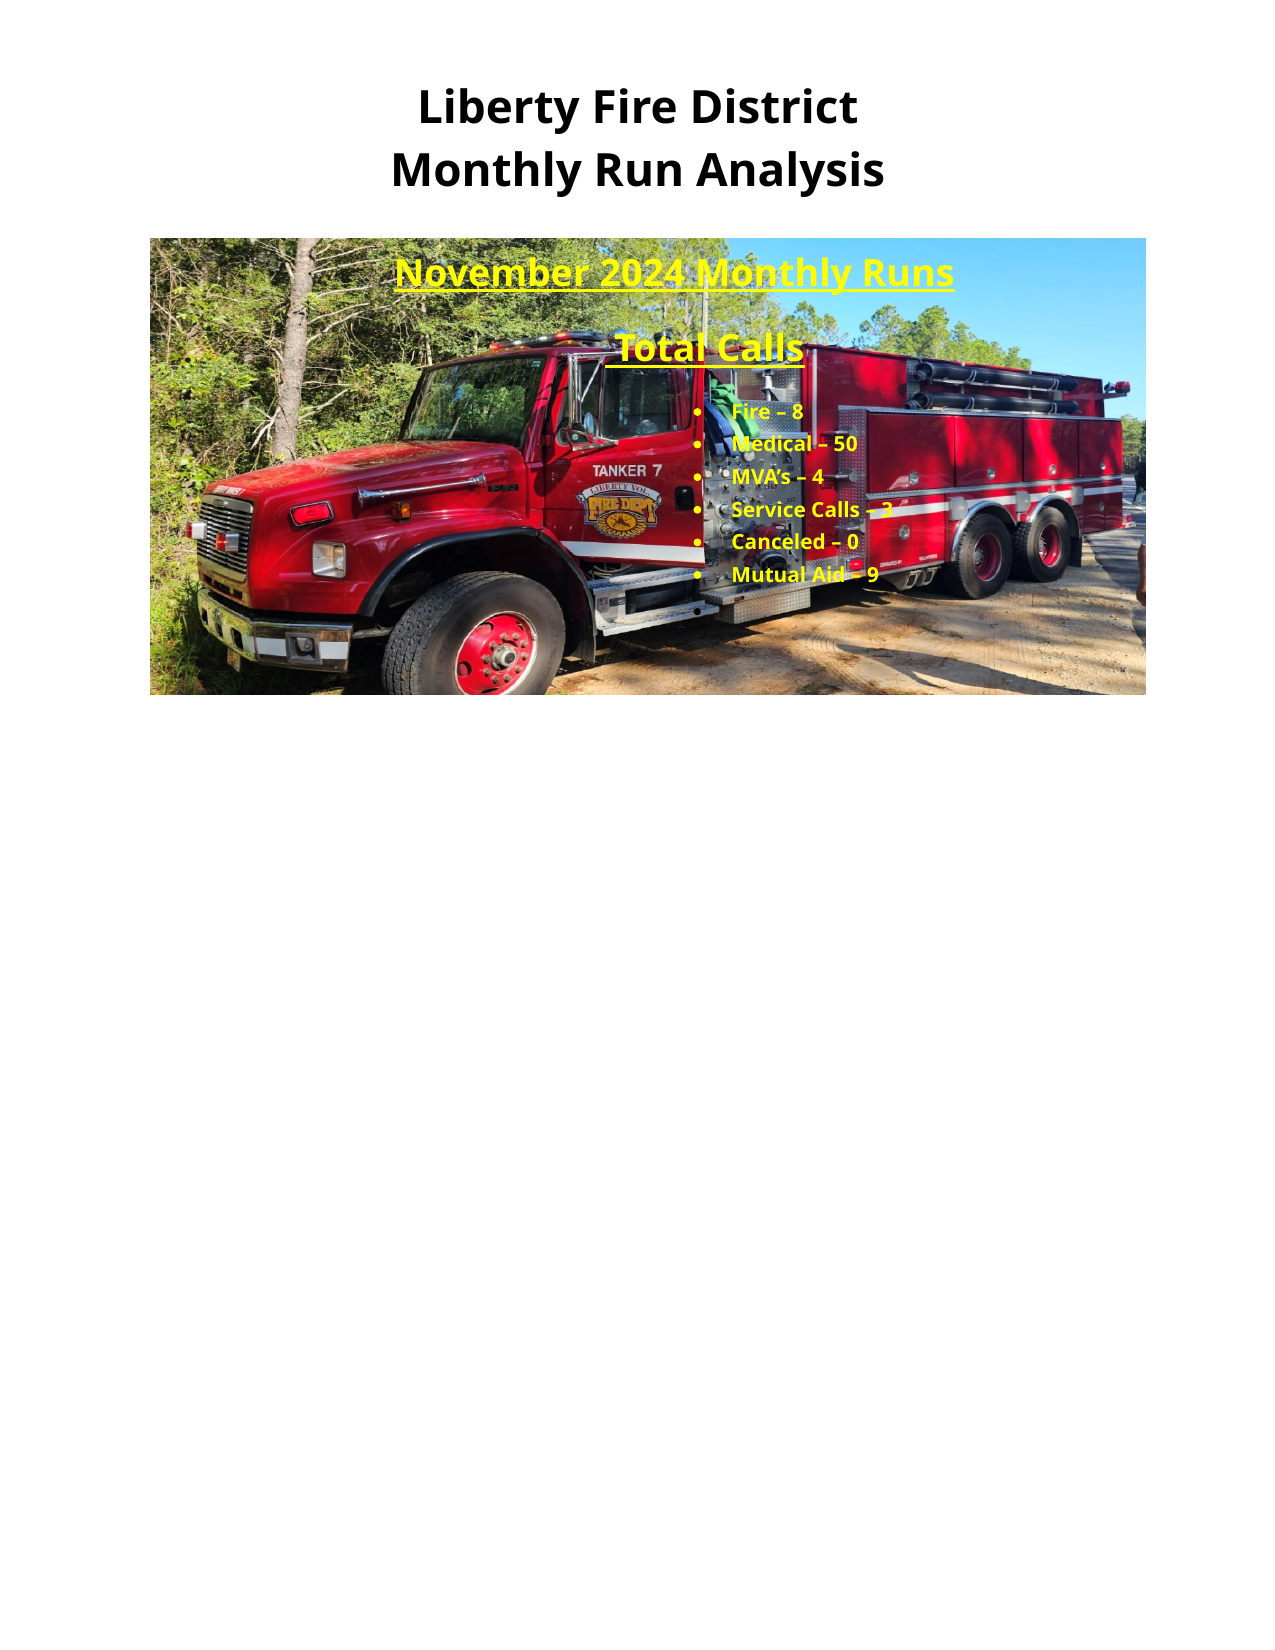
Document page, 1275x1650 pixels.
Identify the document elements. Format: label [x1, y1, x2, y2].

picture [150, 238, 1146, 695]
